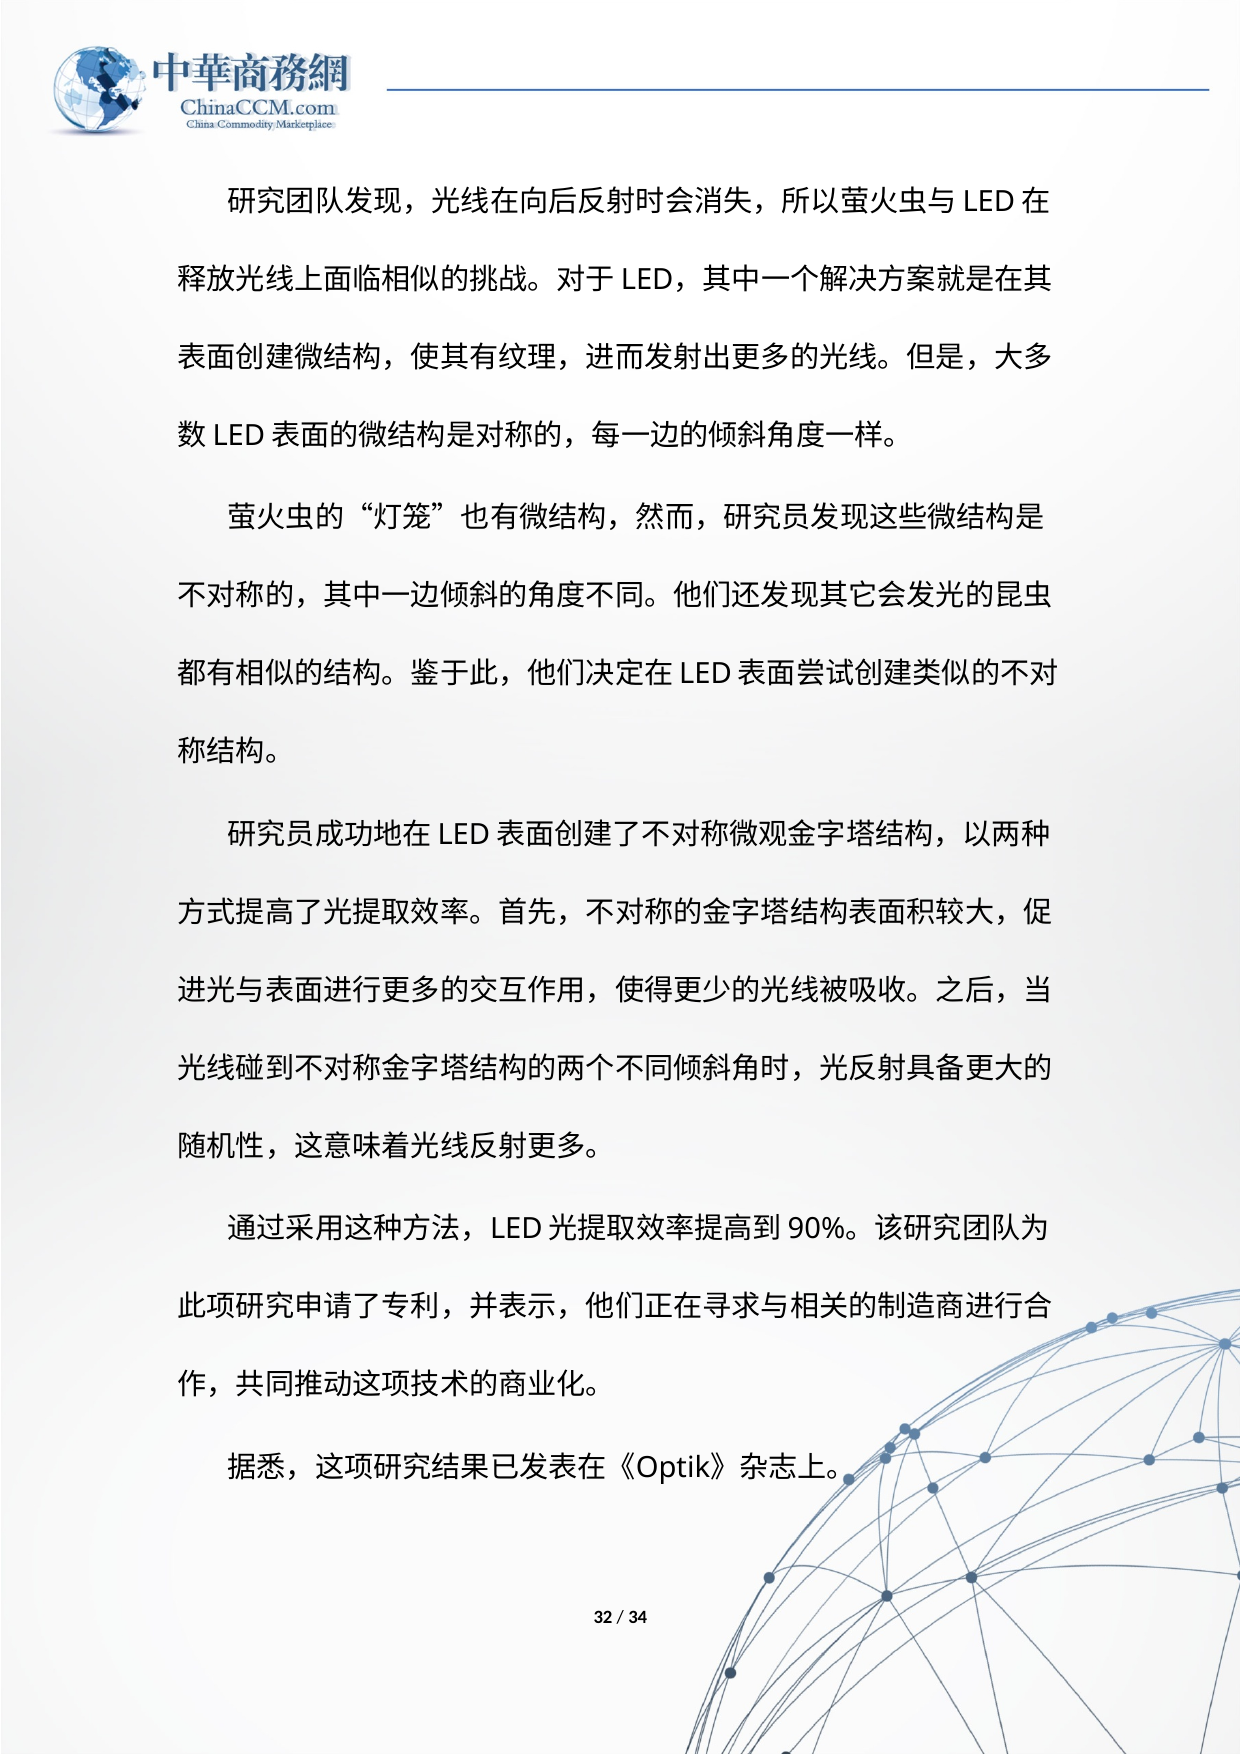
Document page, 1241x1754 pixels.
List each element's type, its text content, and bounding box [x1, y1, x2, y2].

text 通过采用这种方法，LED光提取效率提高到90%。该研究团队为此项研究申请了专利，并表示，他们正在寻求与相关的制造商进行合作，共同推动这项技术的商业化。 [177, 1194, 1063, 1414]
text 研究团队发现，光线在向后反射时会消失，所以萤火虫与LED在释放光线上面临相似的挑战。对于LED，其中一个解决方案就是在其表面创建微结构，使其有纹理，进而发射出更多的光线。但是，大多数LED表面的微结构是对称的，每一边的倾斜角度一样。 [177, 166, 1063, 465]
text 研究员成功地在LED表面创建了不对称微观金字塔结构，以两种方式提高了光提取效率。首先，不对称的金字塔结构表面积较大，促进光与表面进行更多的交互作用，使得更少的光线被吸收。之后，当光线碰到不对称金字塔结构的两个不同倾斜角时，光反射具备更大的随机性，这意味着光线反射更多。 [177, 799, 1063, 1176]
text 据悉，这项研究结果已发表在《Optik》杂志上。 [177, 1432, 1063, 1497]
text 萤火虫的“灯笼”也有微结构，然而，研究员发现这些微结构是不对称的，其中一边倾斜的角度不同。他们还发现其它会发光的昆虫都有相似的结构。鉴于此，他们决定在LED表面尝试创建类似的不对称结构。 [177, 483, 1063, 781]
picture [1, 0, 1240, 1754]
